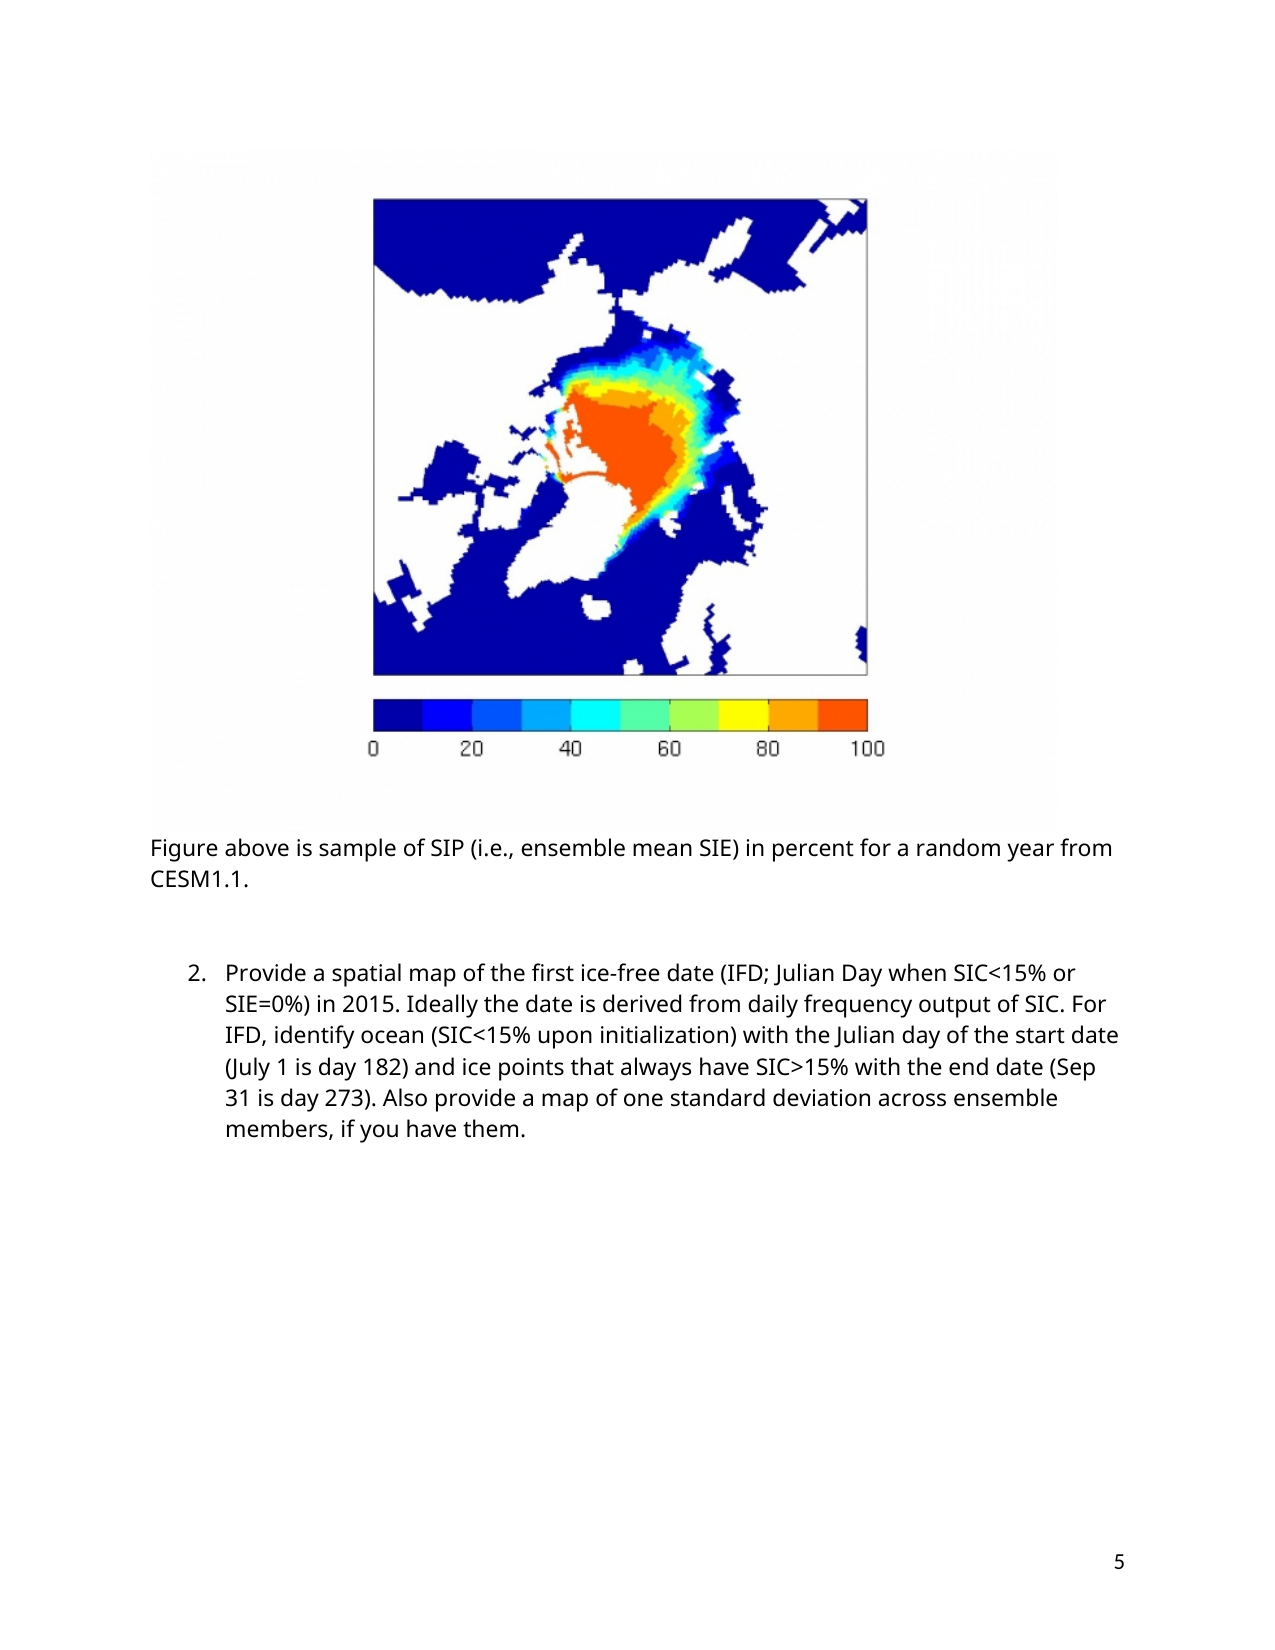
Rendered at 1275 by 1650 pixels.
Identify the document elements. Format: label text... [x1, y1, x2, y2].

list Provide a spatial map of the first ice-free date (IFD; Julian Day when SIC<15% or SIE=0%) in 2015. Ideally the date is derived from daily frequency output of SIC. For IFD, identify ocean (SIC<15% upon initialization) with the Julian day of the start date (July 1 is day 182) and ice points that always have SIC>15% with the end date (Sep 31 is day 273). Also provide a map of one standard deviation across ensemble members, if you have them. [187, 957, 1125, 1144]
text Figure above is sample of SIP (i.e., ensemble mean SIE) in percent for a random year from CESM1.1. [150, 832, 1125, 894]
picture [150, 150, 1059, 832]
